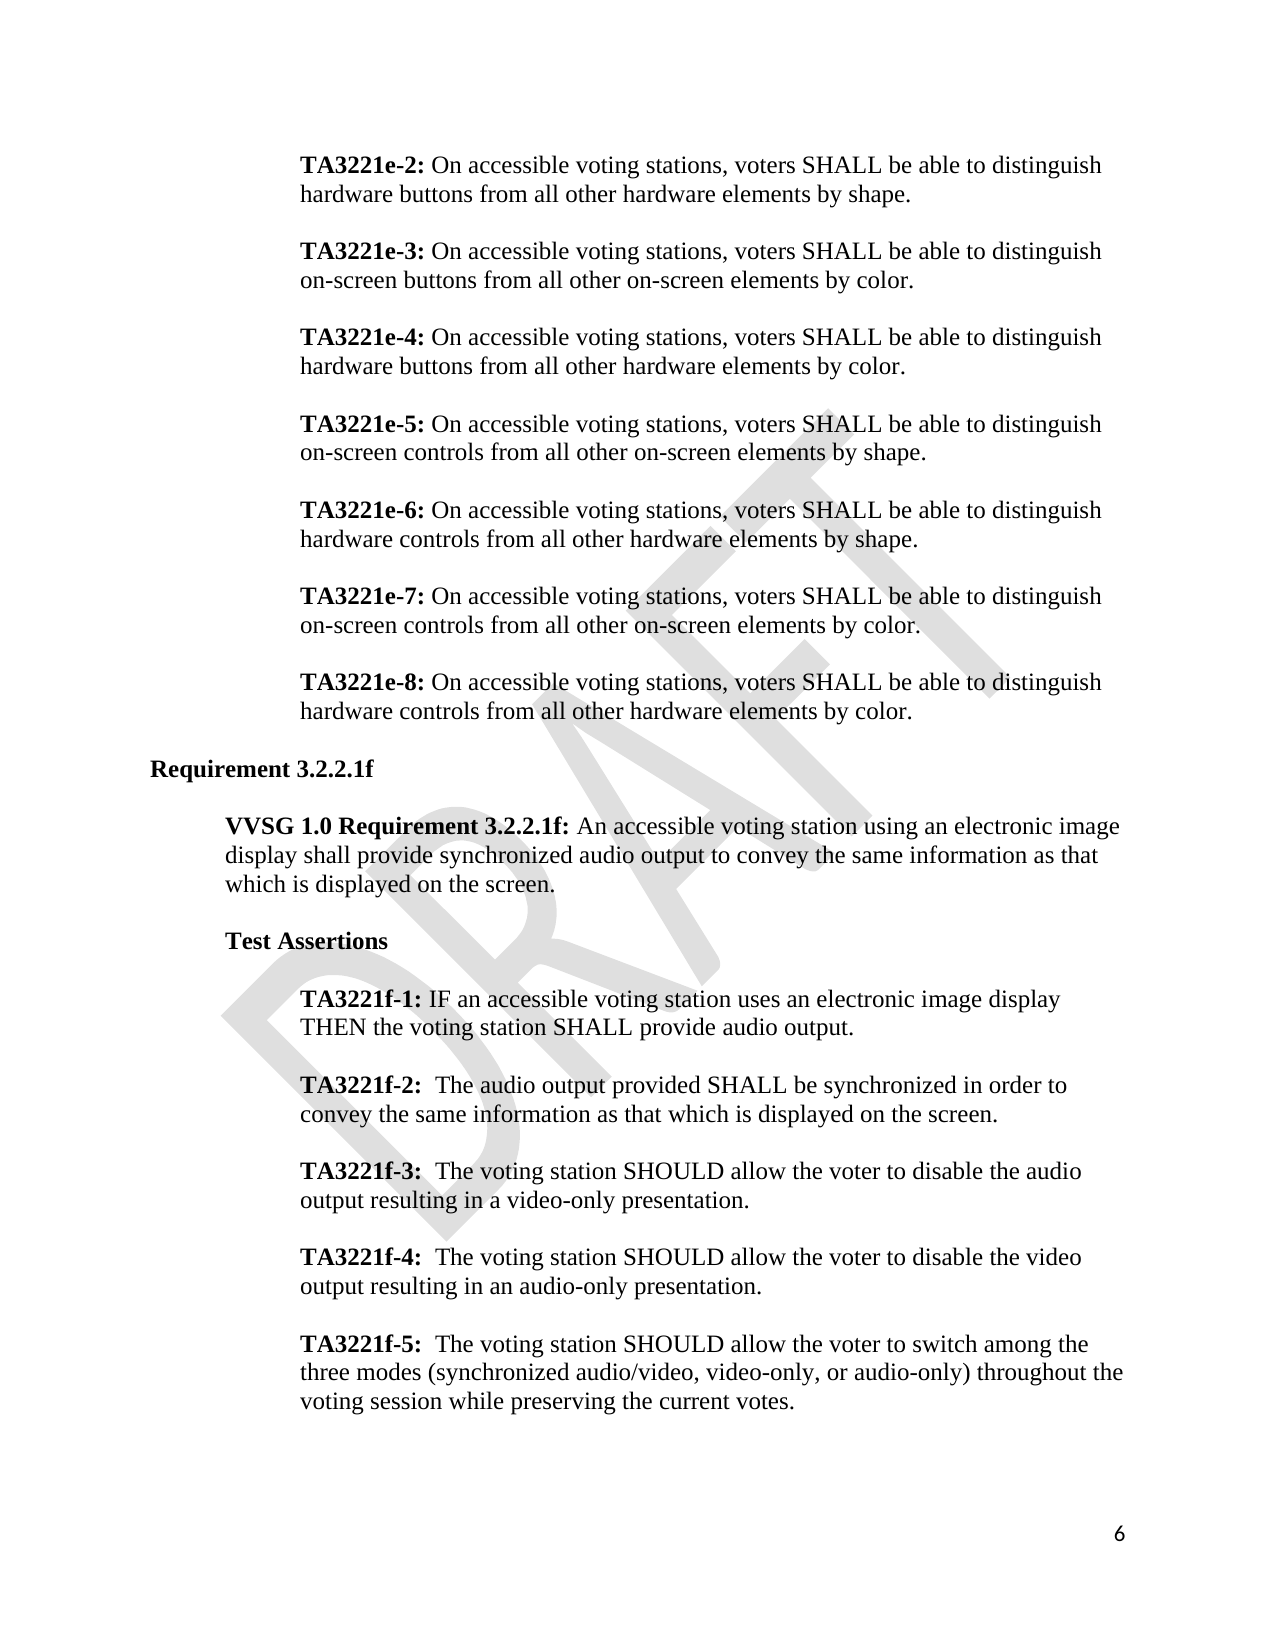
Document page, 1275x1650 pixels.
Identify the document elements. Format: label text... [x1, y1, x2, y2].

text TA3221f-3: The voting station SHOULD allow the voter to disable the audio output resulting in a video-only presentation. [300, 1156, 1125, 1214]
text Test Assertions [225, 926, 1125, 955]
text TA3221f-2: The audio output provided SHALL be synchronized in order to convey the same information as that which is displayed on the screen. [300, 1070, 1125, 1127]
text TA3221f-5: The voting station SHOULD allow the voter to switch among the three modes (synchronized audio/video, video-only, or audio-only) throughout the voting session while preserving the current votes. [300, 1329, 1125, 1415]
text TA3221e-3: On accessible voting stations, voters SHALL be able to distinguish on-screen buttons from all other on-screen elements by color. [300, 236, 1125, 294]
text VVSG 1.0 Requirement 3.2.2.1f: An accessible voting station using an electronic image display shall provide synchronized audio output to convey the same information as that which is displayed on the screen. [225, 811, 1125, 897]
text TA3221e-6: On accessible voting stations, voters SHALL be able to distinguish hardware controls from all other hardware elements by shape. [300, 495, 1125, 552]
text TA3221e-5: On accessible voting stations, voters SHALL be able to distinguish on-screen controls from all other on-screen elements by shape. [300, 409, 1125, 466]
text TA3221f-1: IF an accessible voting station uses an electronic image display THEN the voting station SHALL provide audio output. [300, 984, 1125, 1041]
text TA3221e-2: On accessible voting stations, voters SHALL be able to distinguish hardware buttons from all other hardware elements by shape. [300, 150, 1125, 207]
text TA3221e-8: On accessible voting stations, voters SHALL be able to distinguish hardware controls from all other hardware elements by color. [300, 667, 1125, 725]
text TA3221f-4: The voting station SHOULD allow the voter to disable the video output resulting in an audio-only presentation. [300, 1242, 1125, 1300]
text Requirement 3.2.2.1f [150, 754, 1125, 782]
text TA3221e-4: On accessible voting stations, voters SHALL be able to distinguish hardware buttons from all other hardware elements by color. [300, 322, 1125, 380]
text TA3221e-7: On accessible voting stations, voters SHALL be able to distinguish on-screen controls from all other on-screen elements by color. [300, 581, 1125, 639]
